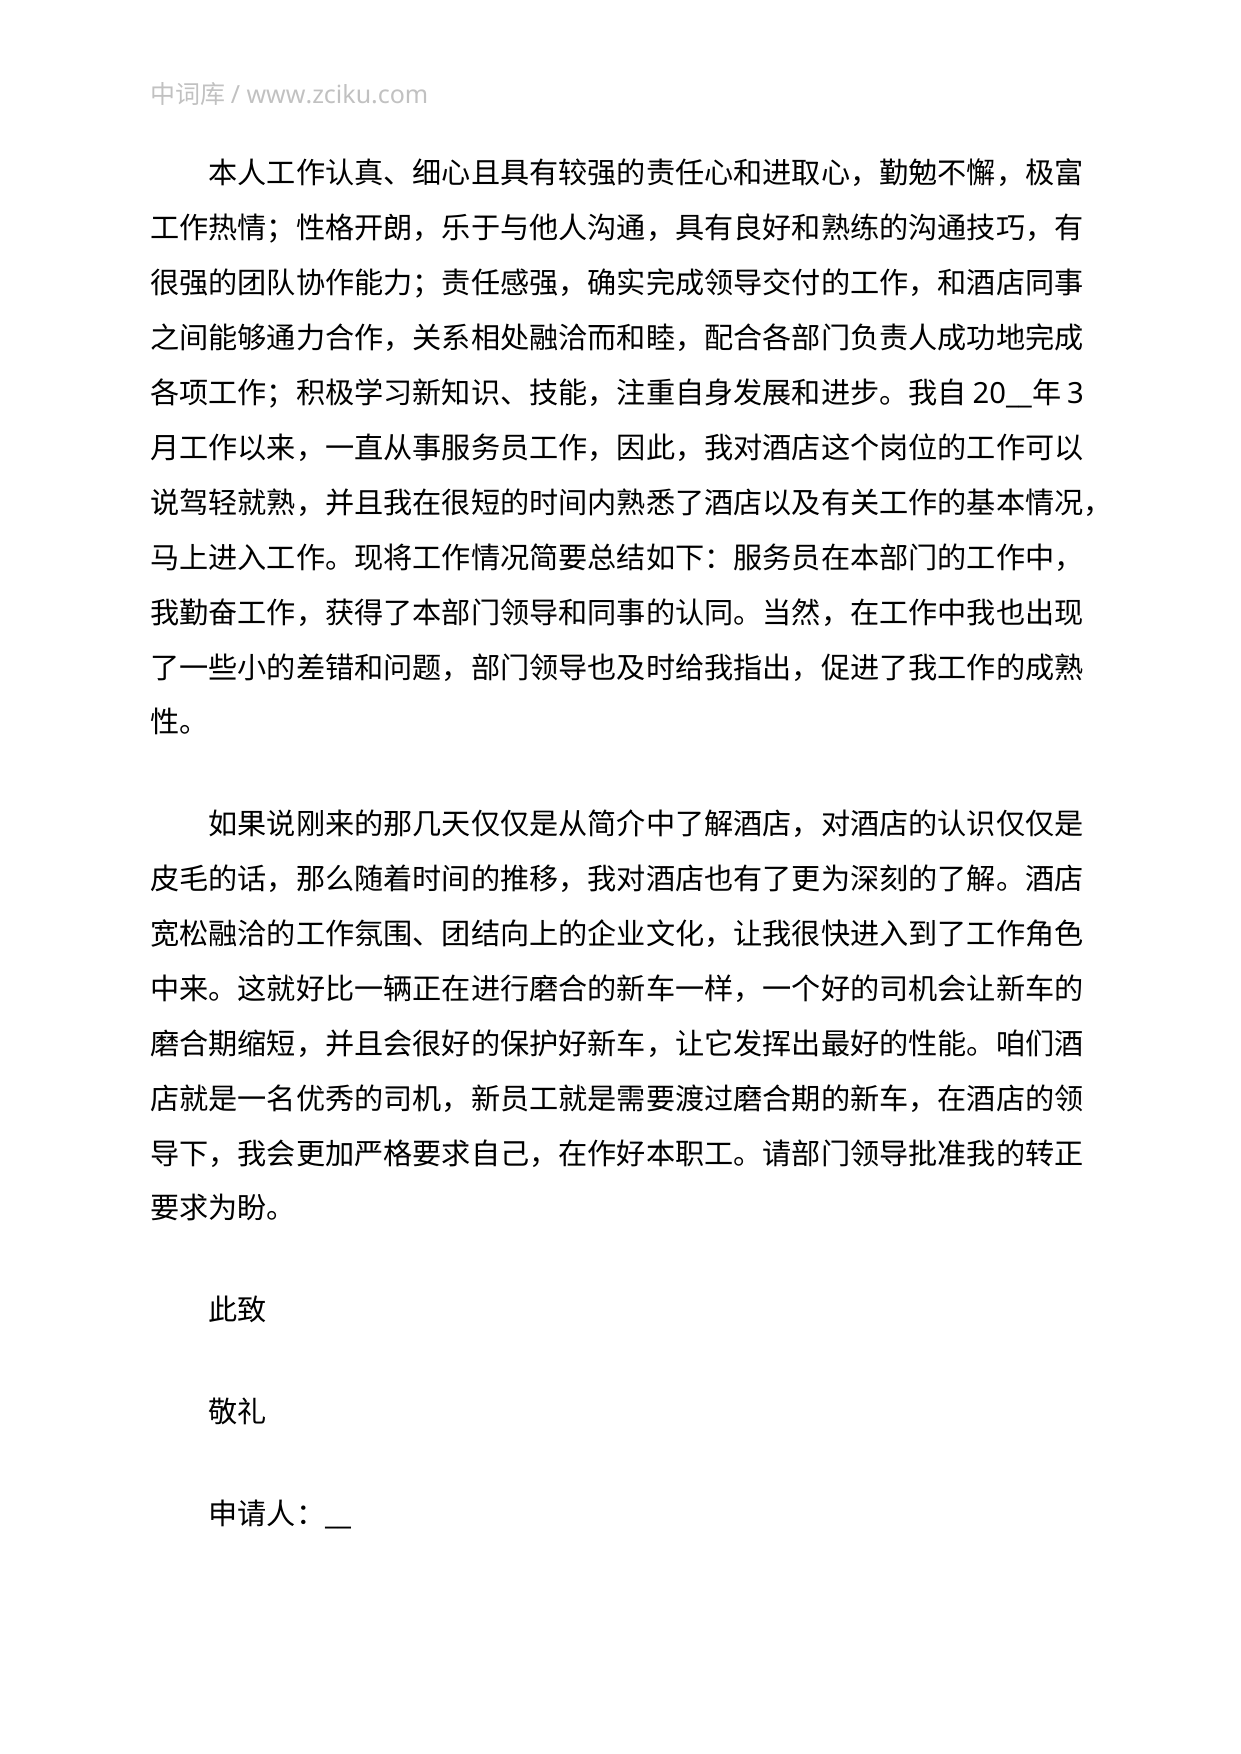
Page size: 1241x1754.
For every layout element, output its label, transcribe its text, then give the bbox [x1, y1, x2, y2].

text 此致 [150, 1287, 1090, 1329]
text 如果说刚来的那几天仅仅是从简介中了解酒店，对酒店的认识仅仅是皮毛的话，那么随着时间的推移，我对酒店也有了更为深刻的了解。酒店宽松融洽的工作氛围、团结向上的企业文化，让我很快进入到了工作角色中来。这就好比一辆正在进行磨合的新车一样，一个好的司机会让新车的磨合期缩短，并且会很好的保护好新车，让它发挥出最好的性能。咱们酒店就是一名优秀的司机，新员工就是需要渡过磨合期的新车，在酒店的领导下，我会更加严格要求自己，在作好本职工。请部门领导批准我的转正要求为盼。 [150, 801, 1090, 1227]
text 本人工作认真、细心且具有较强的责任心和进取心，勤勉不懈，极富工作热情；性格开朗，乐于与他人沟通，具有良好和熟练的沟通技巧，有很强的团队协作能力；责任感强，确实完成领导交付的工作，和酒店同事之间能够通力合作，关系相处融洽而和睦，配合各部门负责人成功地完成各项工作；积极学习新知识、技能，注重自身发展和进步。我自20__年3月工作以来，一直从事服务员工作，因此，我对酒店这个岗位的工作可以说驾轻就熟，并且我在很短的时间内熟悉了酒店以及有关工作的基本情况，马上进入工作。现将工作情况简要总结如下：服务员在本部门的工作中，我勤奋工作，获得了本部门领导和同事的认同。当然，在工作中我也出现了一些小的差错和问题，部门领导也及时给我指出，促进了我工作的成熟性。 [150, 150, 1090, 741]
text 申请人：__ [150, 1490, 1090, 1533]
text 敬礼 [150, 1389, 1090, 1431]
